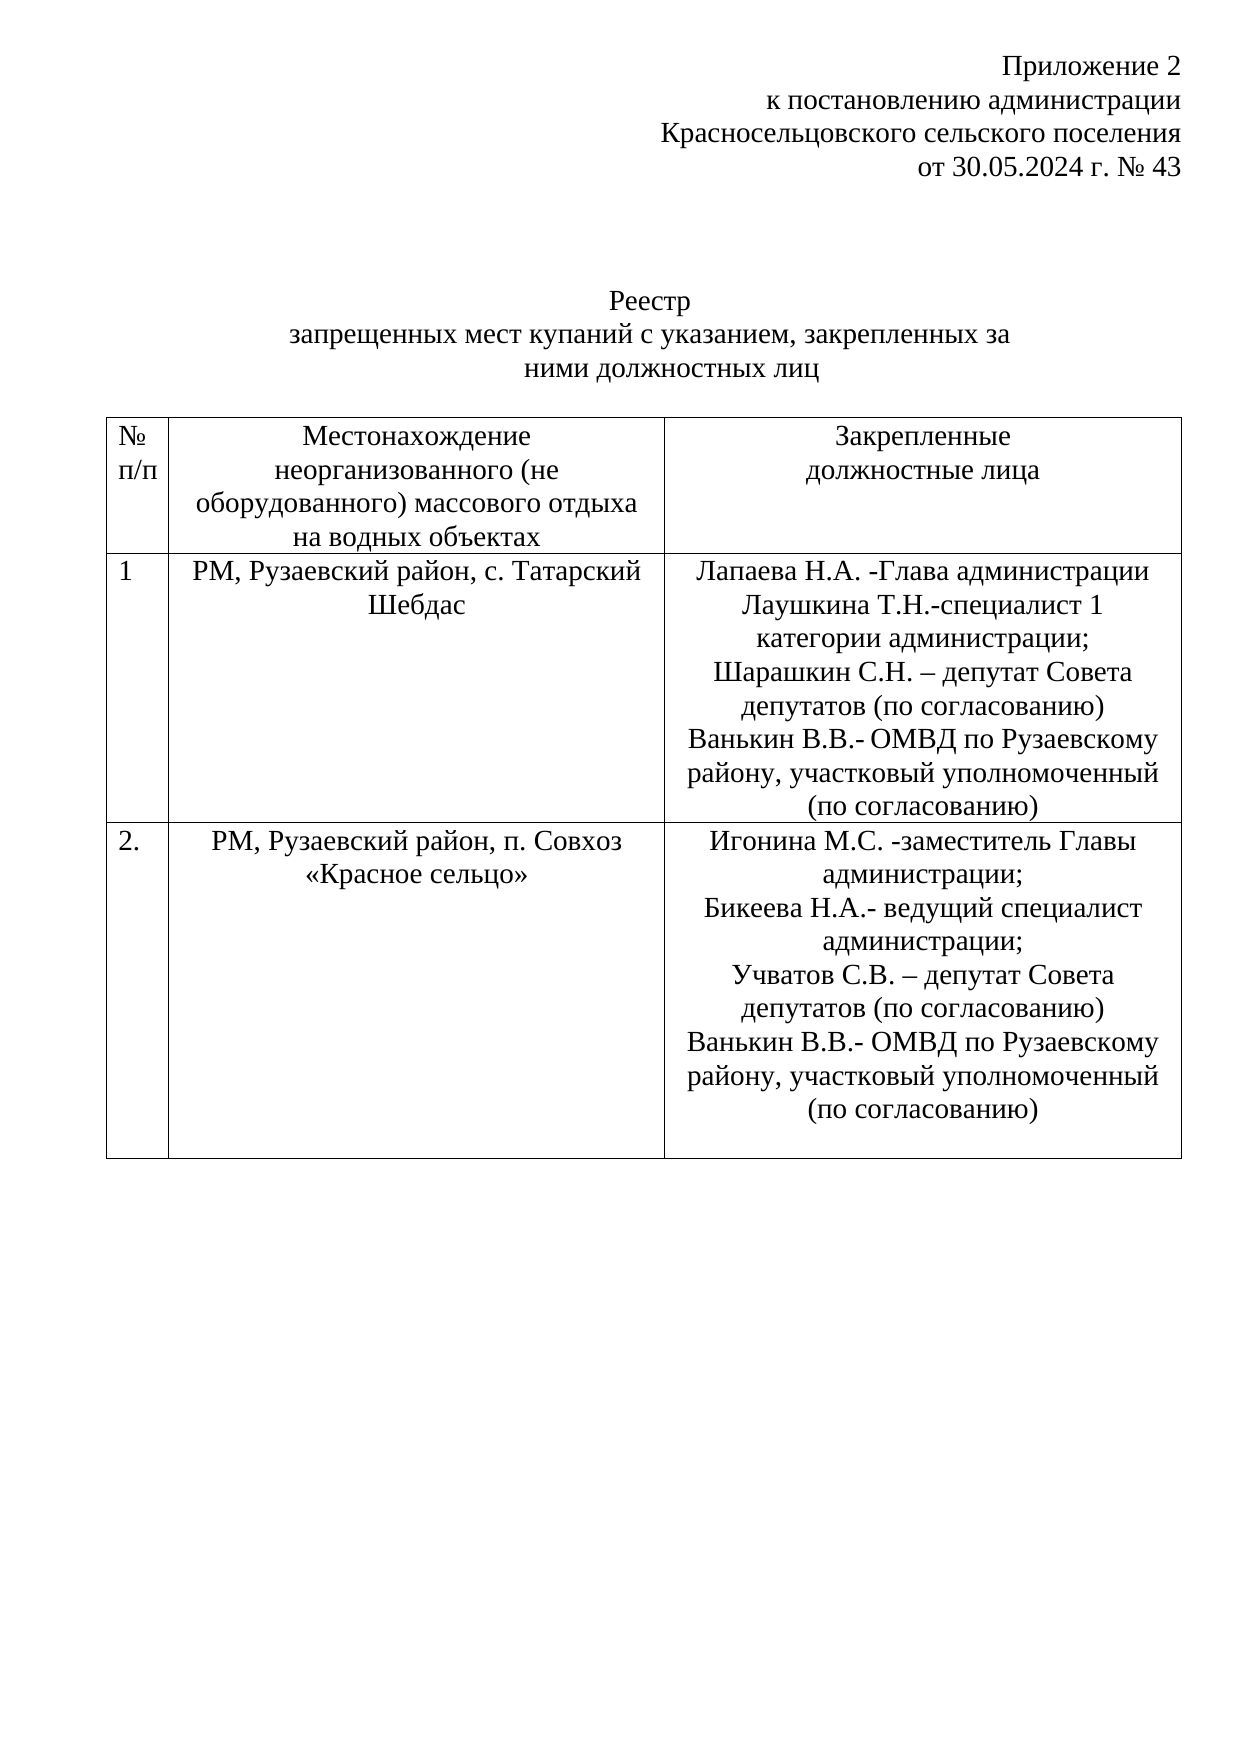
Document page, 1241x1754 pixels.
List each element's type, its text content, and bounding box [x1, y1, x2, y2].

text запрещенных мест купаний с указанием, закрепленных за [118, 317, 1181, 350]
table_cell 1 [107, 554, 168, 822]
text к постановлению администрации [118, 82, 1181, 115]
text от 30.05.2024 г. № 43 [118, 149, 1181, 182]
table_header № п/п [107, 418, 168, 552]
text Приложение 2 [118, 48, 1181, 82]
table_header Закрепленные должностные лица [665, 418, 1181, 552]
table_cell Игонина М.С. -заместитель Главы администрации; Бикеева Н.А.- ведущий специалист администрации; Учватов С.В. – депутат Совета депутатов (по согласованию) Ванькин В.В.- ОМВД по Рузаевскому району, участковый уполномоченный (по согласованию) [665, 823, 1181, 1158]
text ними должностных лиц [118, 350, 1181, 384]
text Красносельцовского сельского поселения [118, 115, 1181, 149]
table_cell РМ, Рузаевский район, п. Совхоз «Красное сельцо» [169, 823, 664, 1158]
table_cell РМ, Рузаевский район, с. Татарский Шебдас [169, 554, 664, 822]
text Реестр [118, 283, 1181, 317]
table_header Местонахождение неорганизованного (не оборудованного) массового отдыха на водных объектах [169, 418, 664, 552]
table_cell 2. [107, 823, 168, 1158]
table_cell Лапаева Н.А. -Глава администрации Лаушкина Т.Н.-специалист 1 категории администрации; Шарашкин С.Н. – депутат Совета депутатов (по согласованию) Ванькин В.В.- ОМВД по Рузаевскому району, участковый уполномоченный (по согласованию) [665, 554, 1181, 822]
